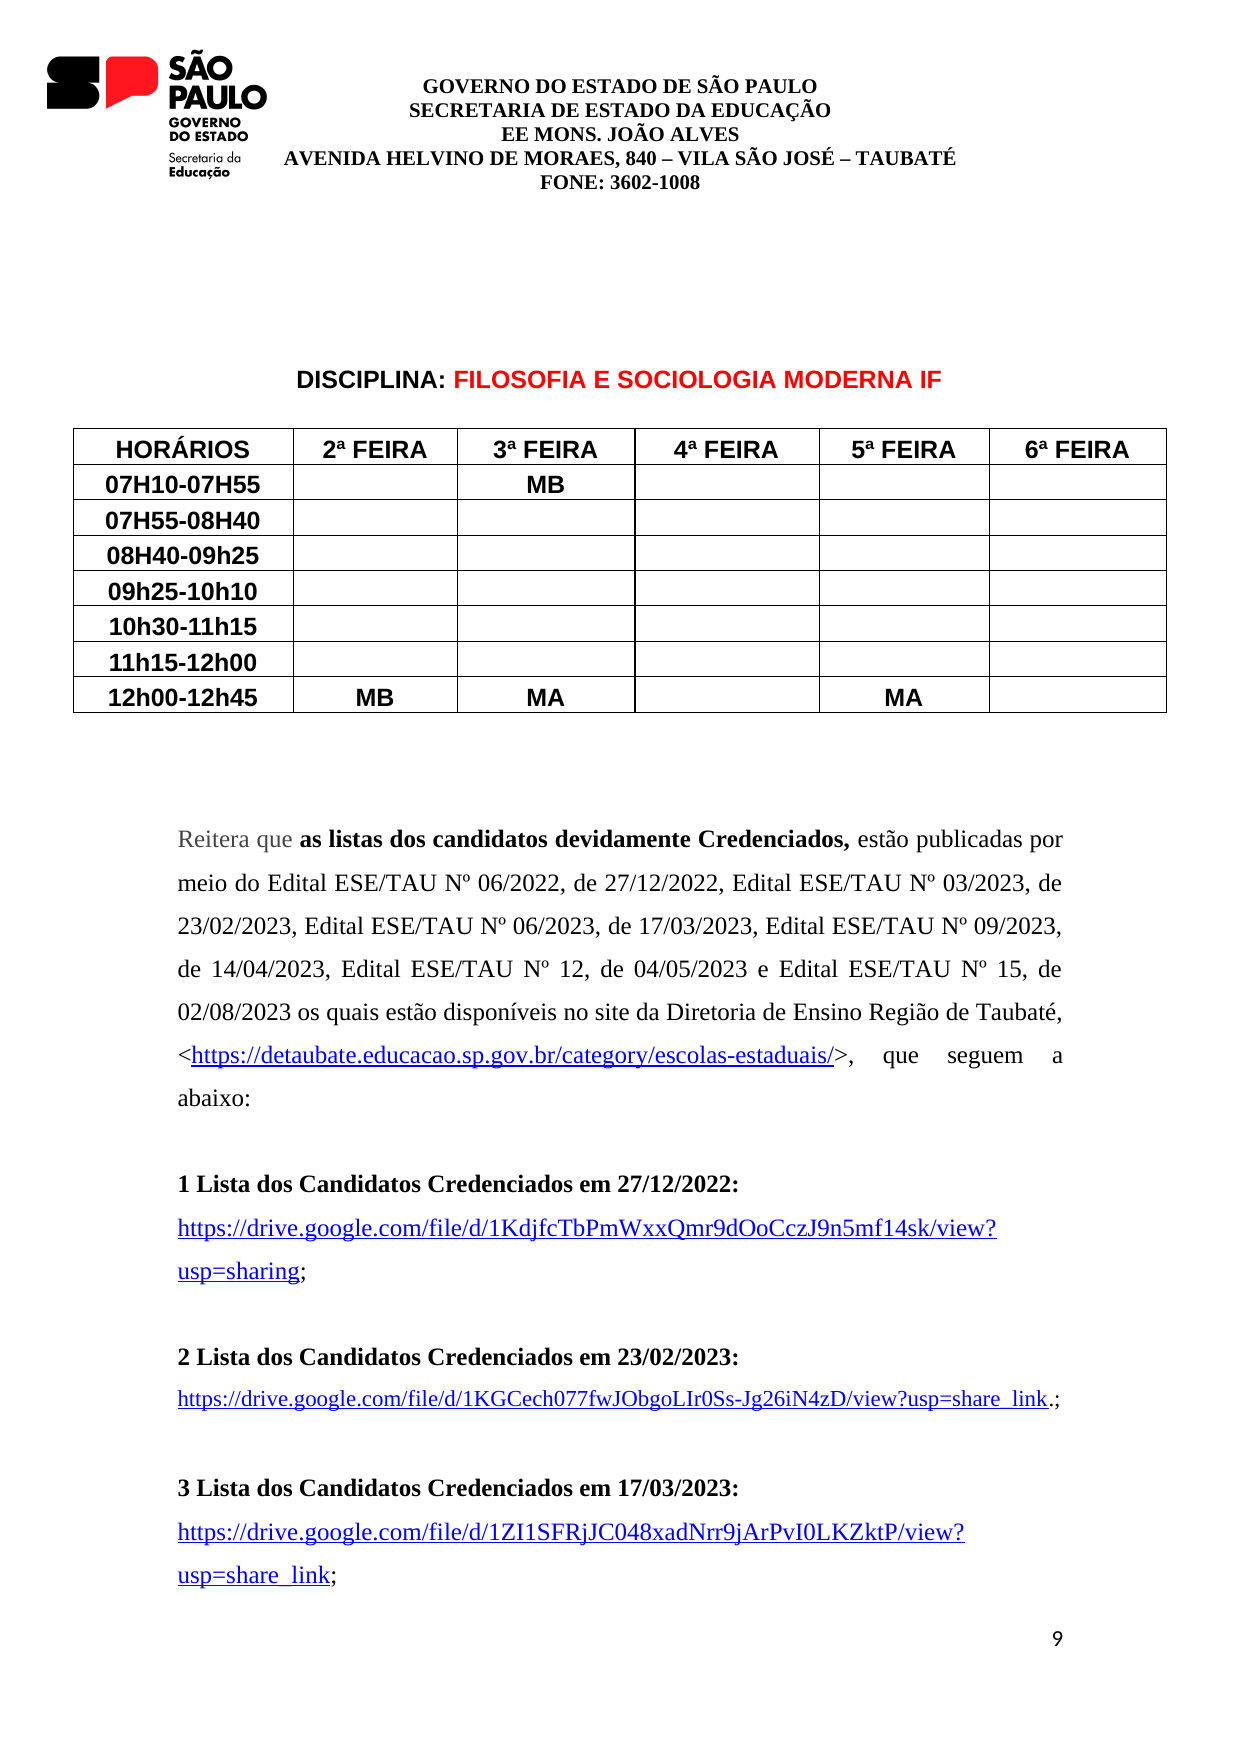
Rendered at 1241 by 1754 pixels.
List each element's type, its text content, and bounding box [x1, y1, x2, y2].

table_cell [294, 465, 457, 499]
table_cell [294, 642, 457, 676]
table_cell [636, 677, 819, 712]
table_header 5ª FEIRA [820, 429, 989, 464]
table_cell 11h15-12h00 [74, 642, 293, 676]
text 2 Lista dos Candidatos Credenciados em 23/02/2023: [177, 1342, 1063, 1371]
table_cell [636, 606, 819, 641]
text 1 Lista dos Candidatos Credenciados em 27/12/2022: https://drive.google.com/file/d/1KdjfcTbPmWxxQmr9dOoCczJ9n5mf14sk/view?usp=sharing; [177, 1169, 1063, 1284]
table_cell [990, 571, 1166, 605]
table_cell 09h25-10h10 [74, 571, 293, 605]
table_cell [458, 606, 634, 641]
table_cell [458, 500, 634, 534]
table_cell [458, 571, 634, 605]
table_cell [636, 500, 819, 534]
table_cell MB [458, 465, 634, 499]
table_cell [820, 606, 989, 641]
table_cell [820, 465, 989, 499]
table_cell 07H55-08H40 [74, 500, 293, 534]
table_cell [294, 606, 457, 641]
table_cell MA [820, 677, 989, 712]
text 3 Lista dos Candidatos Credenciados em 17/03/2023: https://drive.google.com/file/d/1ZI1SFRjJC048xadNrr9jArPvI0LKZktP/view?usp=share_link; [177, 1473, 1063, 1588]
table_cell 08H40-09h25 [74, 536, 293, 570]
table_cell [458, 642, 634, 676]
table_header HORÁRIOS [74, 429, 293, 464]
table_header 4ª FEIRA [636, 429, 819, 464]
table_header 3ª FEIRA [458, 429, 634, 464]
text DISCIPLINA: FILOSOFIA E SOCIOLOGIA MODERNA IF [177, 359, 1061, 394]
table_cell [820, 642, 989, 676]
table_cell [294, 500, 457, 534]
table_cell [990, 465, 1166, 499]
table_cell [636, 465, 819, 499]
table_cell [990, 642, 1166, 676]
table_cell 10h30-11h15 [74, 606, 293, 641]
text https://drive.google.com/file/d/1KGCech077fwJObgoLIr0Ss-Jg26iN4zD/view?usp=share_link.; [177, 1385, 1063, 1412]
table_cell [820, 571, 989, 605]
table_cell 12h00-12h45 [74, 677, 293, 712]
table_cell [990, 536, 1166, 570]
table_cell [636, 536, 819, 570]
picture [39, 39, 270, 181]
table_cell [820, 500, 989, 534]
table_cell MA [458, 677, 634, 712]
table_cell [990, 500, 1166, 534]
table_cell [294, 536, 457, 570]
table_cell [636, 571, 819, 605]
table_cell [820, 536, 989, 570]
table_cell [990, 677, 1166, 712]
table_header 2ª FEIRA [294, 429, 457, 464]
text Reitera que as listas dos candidatos devidamente Credenciados, estão publicadas por meio do Edital ESE/TAU Nº 06/2022, de 27/12/2022, Edital ESE/TAU Nº 03/2023, de 23/02/2023, Edital ESE/TAU Nº 06/2023, de 17/03/2023, Edital ESE/TAU Nº 09/2023, de 14/04/2023, Edital ESE/TAU Nº 12, de 04/05/2023 e Edital ESE/TAU Nº 15, de 02/08/2023 os quais estão disponíveis no site da Diretoria de Ensino Região de Taubaté, <https://detaubate.educacao.sp.gov.br/category/escolas-estaduais/>, que seguem a abaixo: [177, 824, 1063, 1112]
table_cell 07H10-07H55 [74, 465, 293, 499]
table_cell [990, 606, 1166, 641]
table_cell [636, 642, 819, 676]
table_cell [458, 536, 634, 570]
table_cell [294, 571, 457, 605]
table_header 6ª FEIRA [990, 429, 1166, 464]
table_cell MB [294, 677, 457, 712]
